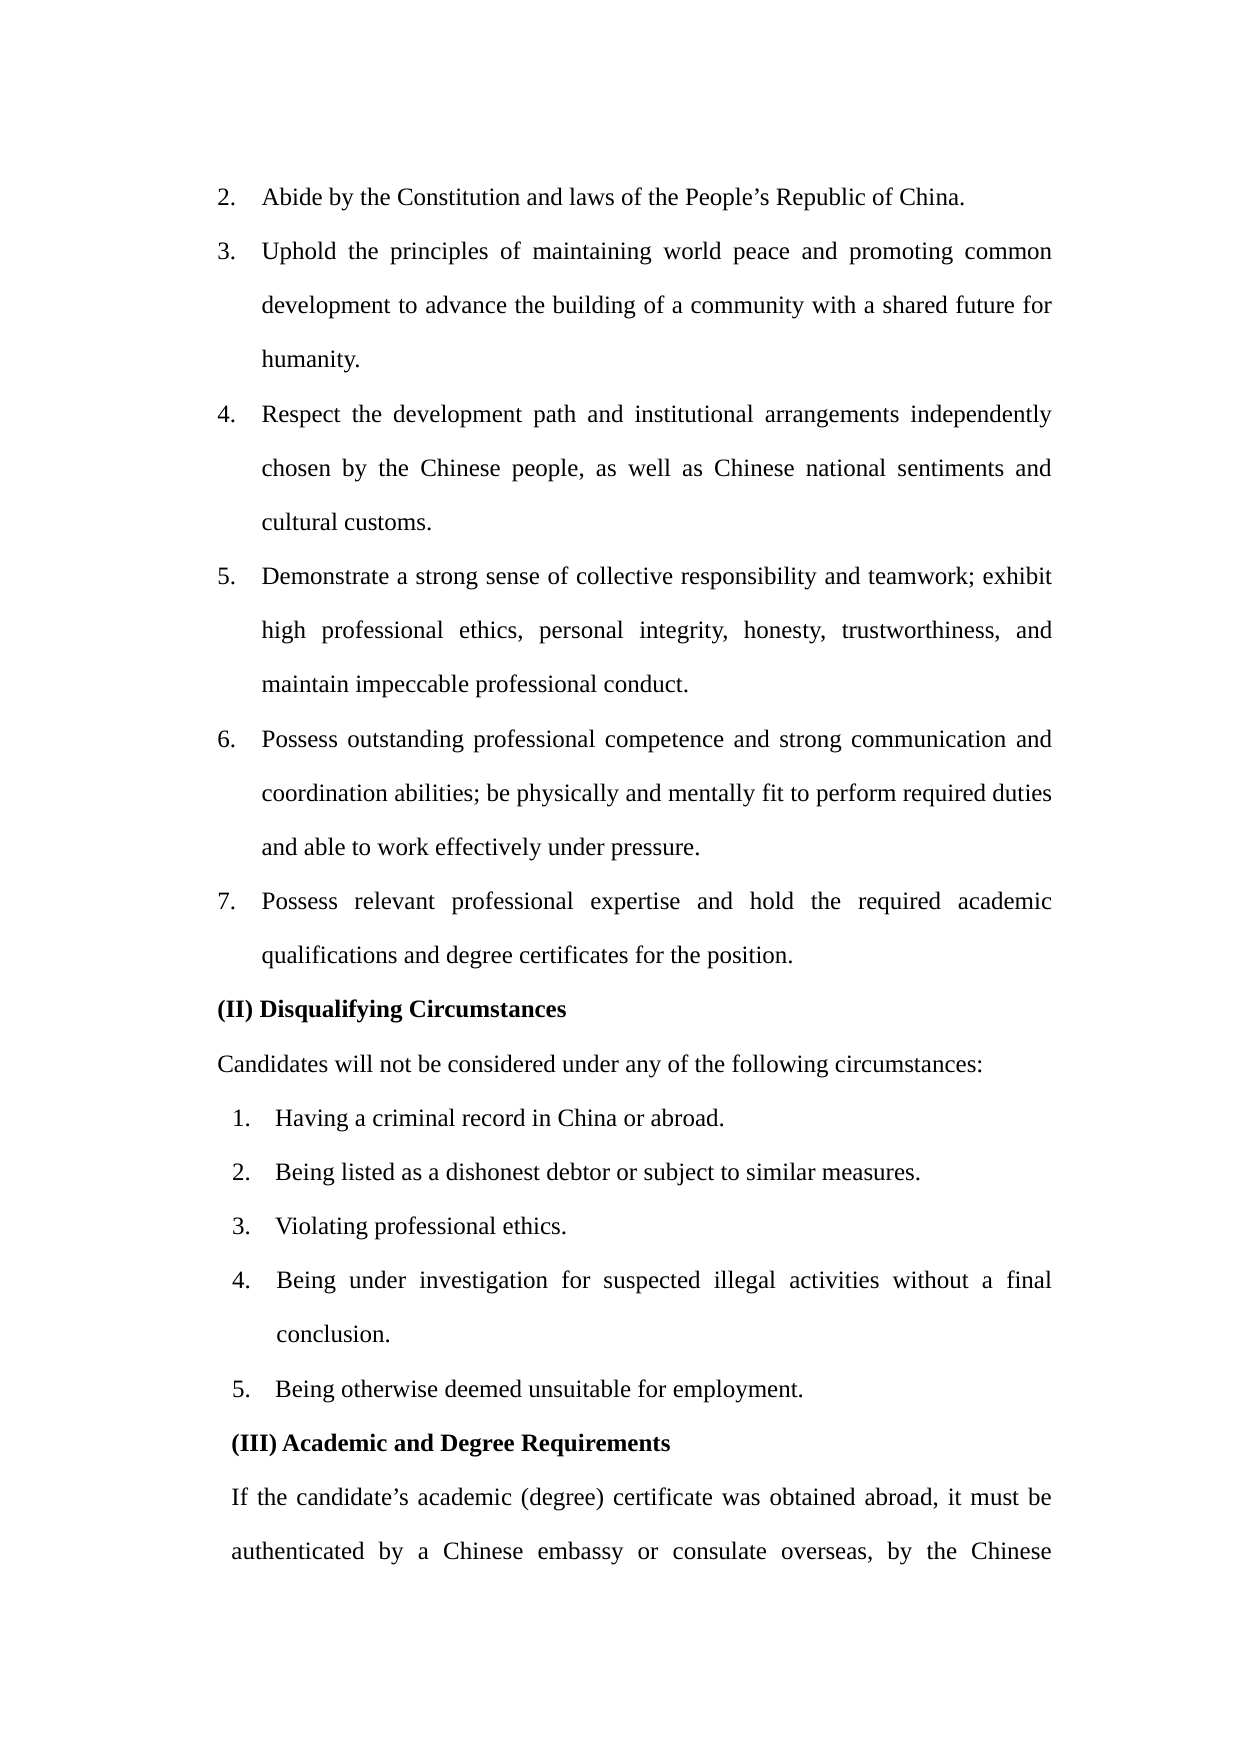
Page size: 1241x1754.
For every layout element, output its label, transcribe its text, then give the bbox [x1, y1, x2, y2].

list Possess relevant professional expertise and hold the required academic qualifications and degree certificates for the position. [217, 866, 1053, 974]
text (II) Disqualifying Circumstances [187, 974, 1053, 1029]
list Respect the development path and institutional arrangements independently chosen by the Chinese people, as well as Chinese national sentiments and cultural customs. [217, 379, 1053, 541]
list Having a criminal record in China or abroad. [232, 1083, 1053, 1137]
list Uphold the principles of maintaining world peace and promoting common development to advance the building of a community with a shared future for humanity. [217, 216, 1053, 379]
text Candidates will not be considered under any of the following circumstances: [187, 1029, 1053, 1083]
list Being under investigation for suspected illegal activities without a final conclusion. [232, 1245, 1053, 1354]
list Violating professional ethics. [232, 1191, 1053, 1245]
list Being listed as a dishonest debtor or subject to similar measures. [232, 1137, 1053, 1191]
list Demonstrate a strong sense of collective responsibility and teamwork; exhibit high professional ethics, personal integrity, honesty, trustworthiness, and maintain impeccable professional conduct. [217, 541, 1053, 704]
list Being otherwise deemed unsuitable for employment. [232, 1354, 1053, 1408]
list Abide by the Constitution and laws of the People’s Republic of China. [217, 162, 1053, 216]
text (III) Academic and Degree Requirements [187, 1408, 1053, 1462]
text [231, 1462, 1053, 1570]
list Possess outstanding professional competence and strong communication and coordination abilities; be physically and mentally fit to perform required duties and able to work effectively under pressure. [217, 704, 1053, 866]
